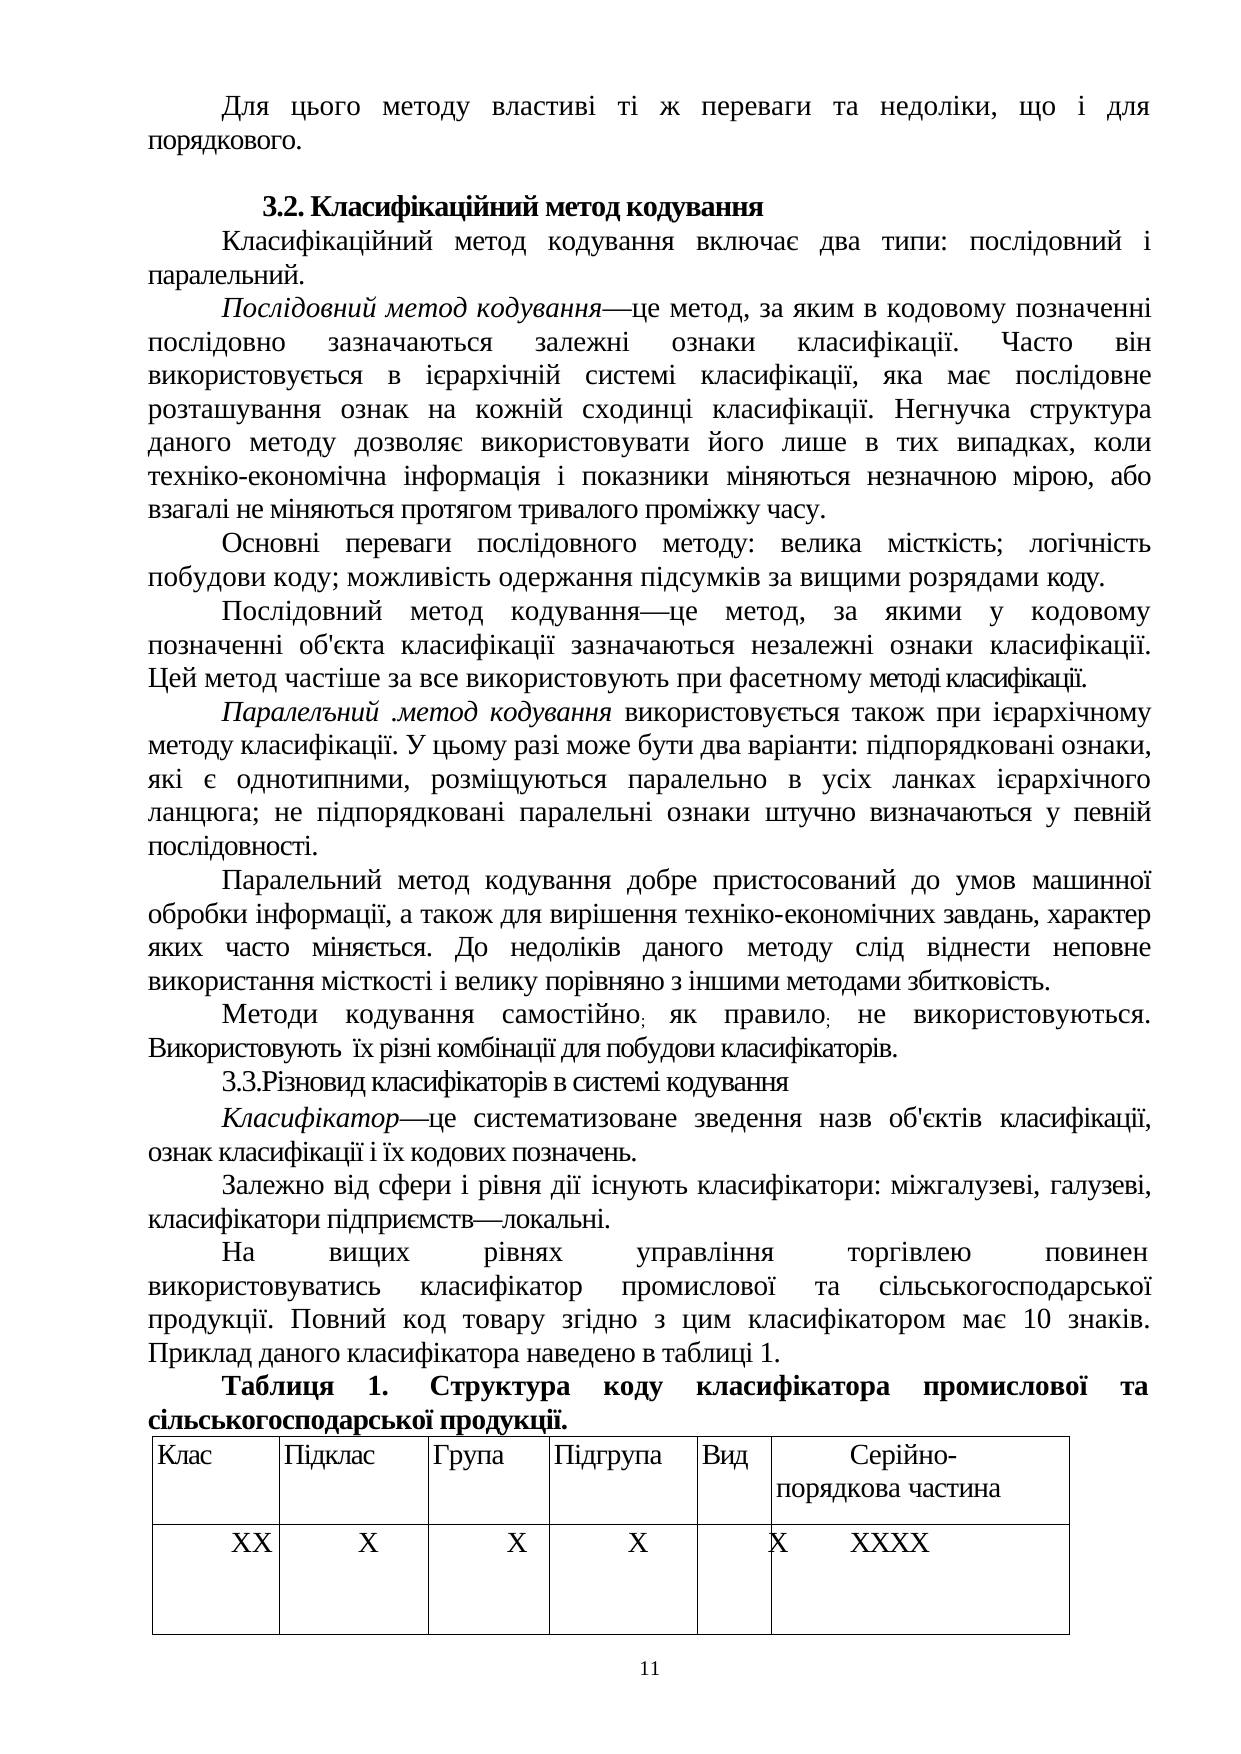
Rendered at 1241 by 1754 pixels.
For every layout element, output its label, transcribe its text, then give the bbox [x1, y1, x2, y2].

table_cell ХХХХ [772, 1525, 1069, 1633]
text Методи кодування самостійно; як правило; не використовуються. Використовують їх різні комбінації для побудови класифікаторів. [148, 996, 1152, 1063]
text Основні переваги послідовного методу: велика місткість; логічність побудови коду; можливість одержання підсумків за вищими розрядами коду. [148, 525, 1152, 592]
text На вищих рівнях управління торгівлею повинен використовуватись класифікатор промислової та сільськогосподарської продукції. Повний код товару згідно з цим класифікатором має 10 знаків. Приклад даного класифікатора наведено в таблиці 1. [148, 1234, 1152, 1368]
table_header Група [429, 1437, 549, 1523]
table_header Клас [153, 1437, 279, 1523]
table_cell X [280, 1525, 428, 1633]
table_cell XX [153, 1525, 279, 1633]
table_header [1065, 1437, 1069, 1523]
table_cell X [550, 1525, 697, 1633]
text Паралелъний .метод кодування використовується також при ієрархічному методу класифікації. У цьому разі може бути два варіанти: підпорядковані ознаки, які є однотипними, розміщуються паралельно в усіх ланках ієрархічного ланцюга; не підпорядковані паралельні ознаки штучно визначаються у певній послідовності. [148, 694, 1152, 862]
table_cell X [698, 1525, 771, 1633]
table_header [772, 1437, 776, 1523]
table_header Підгрупа [550, 1437, 697, 1523]
text Послідовний метод кодування—це метод, за якими у кодовому позначенні об'єкта класифікації зазначаються незалежні ознаки класифікації. Цей метод частіше за все використовують при фасетному методі класифікації. [148, 593, 1152, 694]
text 3.3.Різновид класифікаторів в системі кодування [148, 1063, 1152, 1098]
text Паралельний метод кодування добре пристосований до умов машинної обробки інформації, а також для вирішення техніко-економічних завдань, характер яких часто міняється. До недоліків даного методу слід віднести неповне використання місткості і велику порівняно з іншими методами збитковість. [148, 862, 1152, 996]
text Таблиця 1. Структура коду класифікатора промислової та сільськогосподарської продукції. [148, 1368, 1152, 1436]
text Залежно від сфери і рівня дії існують класифікатори: міжгалузеві, галузеві, класифікатори підприємств—локальні. [148, 1167, 1152, 1234]
text Послідовний метод кодування—це метод, за яким в кодовому позначенні послідовно зазначаються залежні ознаки класифікації. Часто він використовується в ієрархічній системі класифікації, яка має послідовне розташування ознак на кожній сходинці класифікації. Негнучка структура даного методу дозволяє використовувати його лише в тих випадках, коли техніко-економічна інформація і показники міняються незначною мірою, або взагалі не міняються протягом тривалого проміжку часу. [148, 290, 1152, 525]
text Класифікатор—це систематизоване зведення назв об'єктів класифікації, ознак класифікації і їх кодових позначень. [148, 1100, 1152, 1167]
table_header Вид [698, 1437, 771, 1523]
text Для цього методу властиві ті ж переваги та недоліки, що і для порядкового. [148, 88, 1152, 156]
table_cell X [429, 1525, 549, 1633]
text 3.2. Класифікаційний метод кодування [148, 189, 1152, 223]
table_header Підклас [280, 1437, 428, 1523]
text Класифікаційний метод кодування включає два типи: послідовний і паралельний. [148, 223, 1152, 290]
